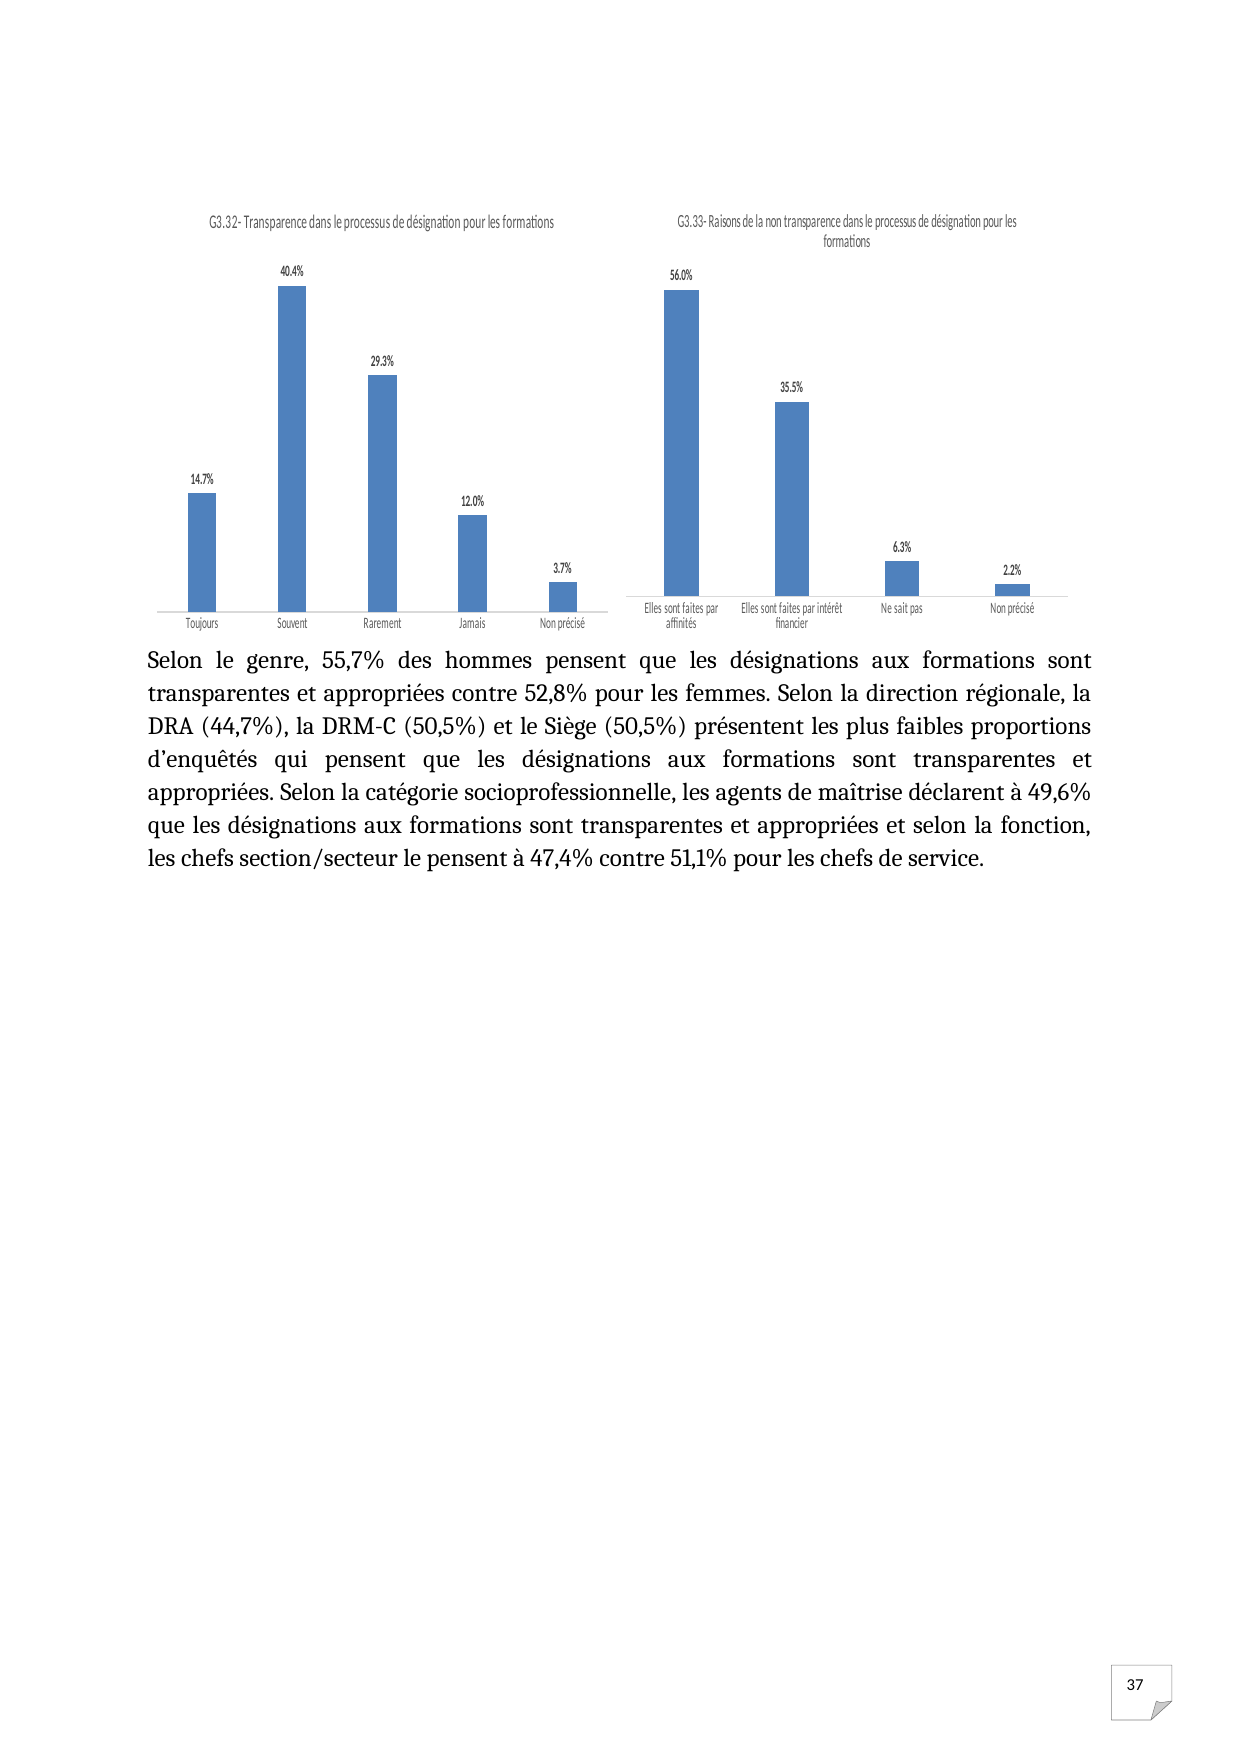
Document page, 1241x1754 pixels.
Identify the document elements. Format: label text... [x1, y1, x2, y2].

text Selon le genre, 55,7% des hommes pensent que les désignations aux formations sont transparentes et appropriées contre 52,8% pour les femmes. Selon la direction régionale, la DRA (44,7%), la DRM-C (50,5%) et le Siège (50,5%) présentent les plus faibles proportions d’enquêtés qui pensent que les désignations aux formations sont transparentes et appropriées. Selon la catégorie socioprofessionnelle, les agents de maîtrise déclarent à 49,6% que les désignations aux formations sont transparentes et appropriées et selon la fonction, les chefs section/secteur le pensent à 47,4% contre 51,1% pour les chefs de service. [148, 646, 1093, 873]
